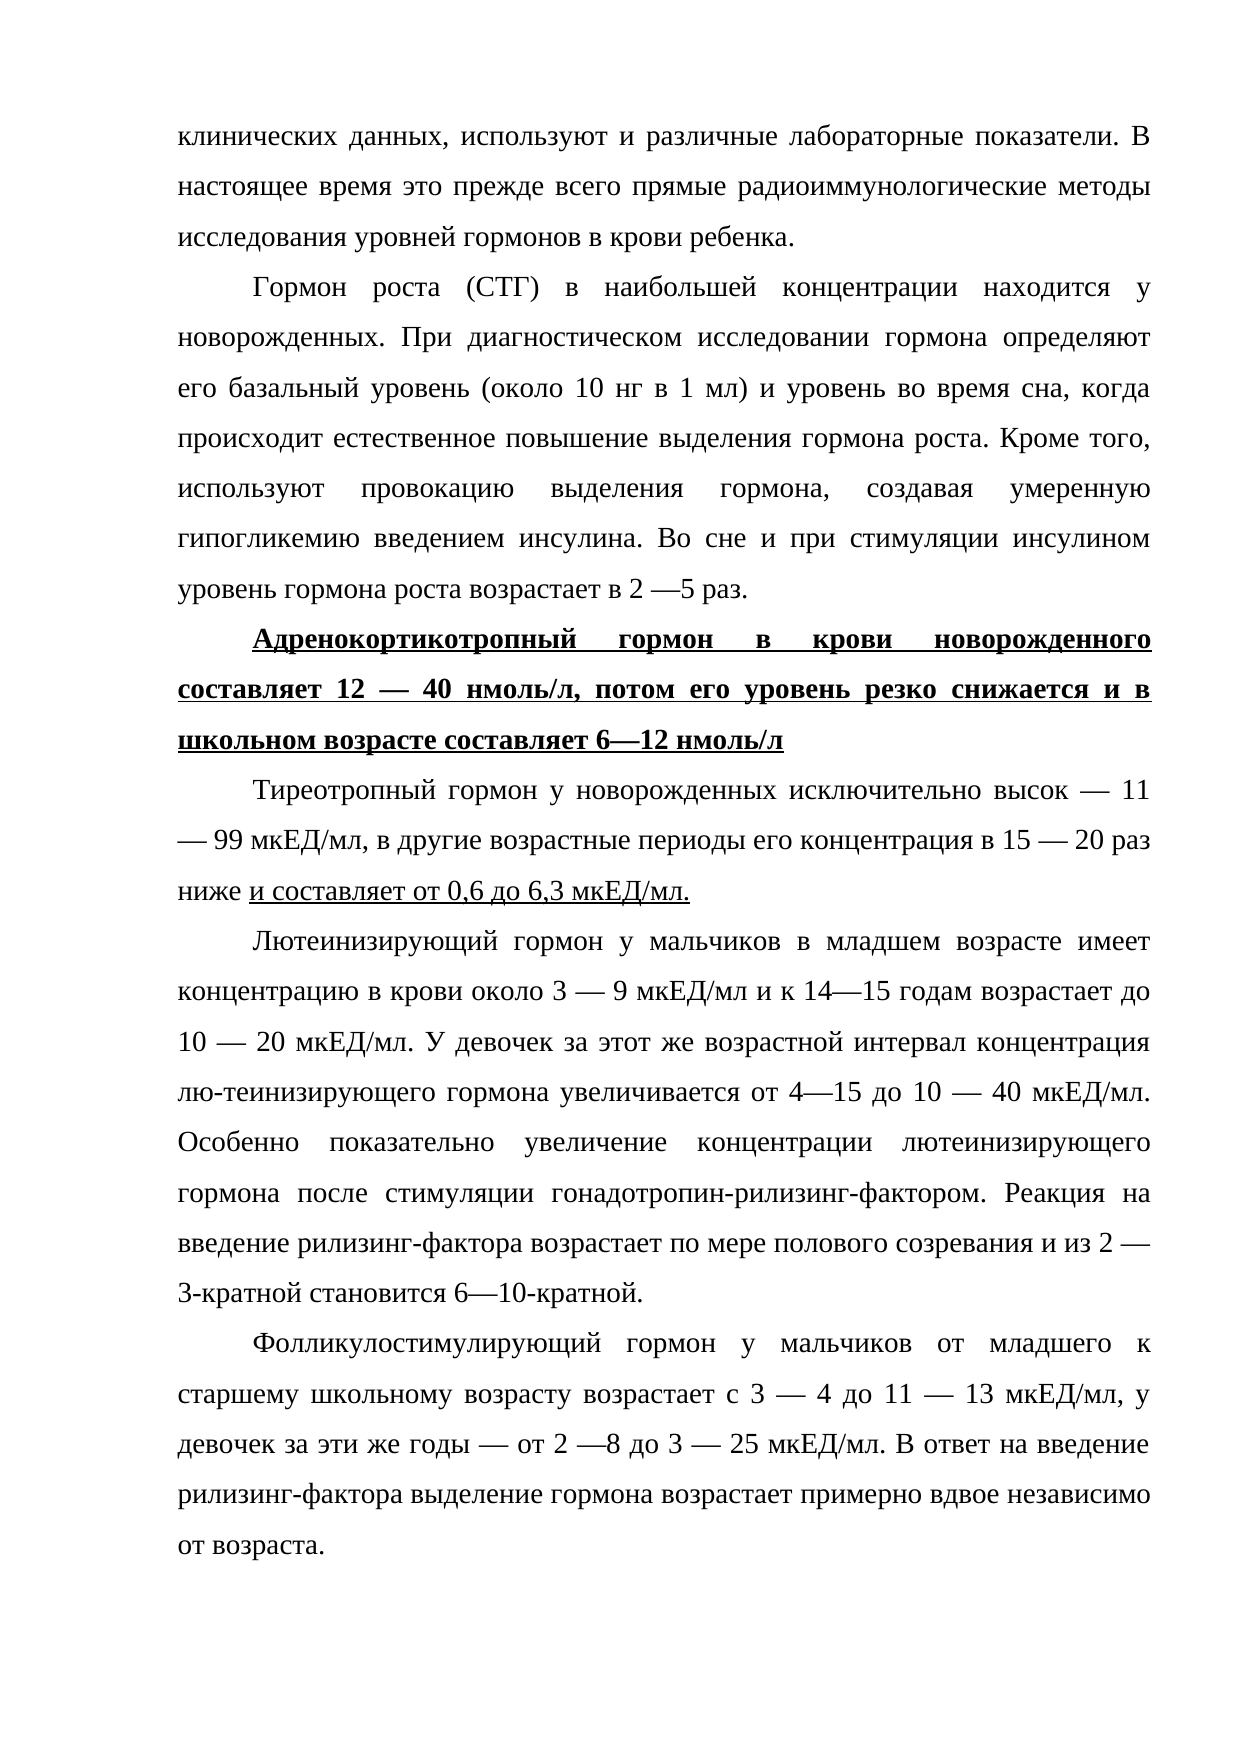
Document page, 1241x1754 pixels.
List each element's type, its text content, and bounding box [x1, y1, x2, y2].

text Лютеинизирующий гормон у мальчиков в младшем возрасте имеет концентрацию в крови около 3 — 9 мкЕД/мл и к 14—15 годам возрастает до 10 — 20 мкЕД/мл. У девочек за этот же возрастной интервал концентрация лю-теинизирующего гормона увеличивается от 4—15 до 10 — 40 мкЕД/мл. Особенно показательно увеличение концентрации лютеинизирующего гормона после стимуляции гонадотропин-рилизинг-фактором. Реакция на введение рилизинг-фактора возрастает по мере полового созревания и из 2 —3-кратной становится 6—10-кратной. [177, 923, 1152, 1309]
text Фолликулостимулирующий гормон у мальчиков от младшего к старшему школьному возрасту возрастает с 3 — 4 до 11 — 13 мкЕД/мл, у девочек за эти же годы — от 2 —8 до 3 — 25 мкЕД/мл. В ответ на введение рилизинг-фактора выделение гормона возрастает примерно вдвое независимо от возраста. [177, 1326, 1152, 1560]
text Адренокортикотропный гормон в крови новорожденного составляет 12 — 40 нмоль/л, потом его уровень резко снижается и в школьном возрасте составляет 6—12 нмоль/л [177, 621, 1152, 701]
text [177, 118, 1152, 252]
text Тиреотропный гормон у новорожденных исключительно высок — 11 — 99 мкЕД/мл, в другие возрастные периоды его концентрация в 15 — 20 раз ниже и составляет от 0,6 до 6,3 мкЕД/мл. [177, 772, 1152, 906]
text Адренокортикотропный гормон в крови новорожденного составляет 12 — 40 нмоль/л, потом его уровень резко снижается и в школьном возрасте составляет 6—12 нмоль/л [177, 702, 1152, 755]
text Гормон роста (СТГ) в наибольшей концентрации находится у новорожденных. При диагностическом исследовании гормона определяют его базальный уровень (около 10 нг в 1 мл) и уровень во время сна, когда происходит естественное повышение выделения гормона роста. Кроме того, используют провокацию выделения гормона, создавая умеренную гипогликемию введением инсулина. Во сне и при стимуляции инсулином уровень гормона роста возрастает в 2 —5 раз. [177, 269, 1152, 604]
